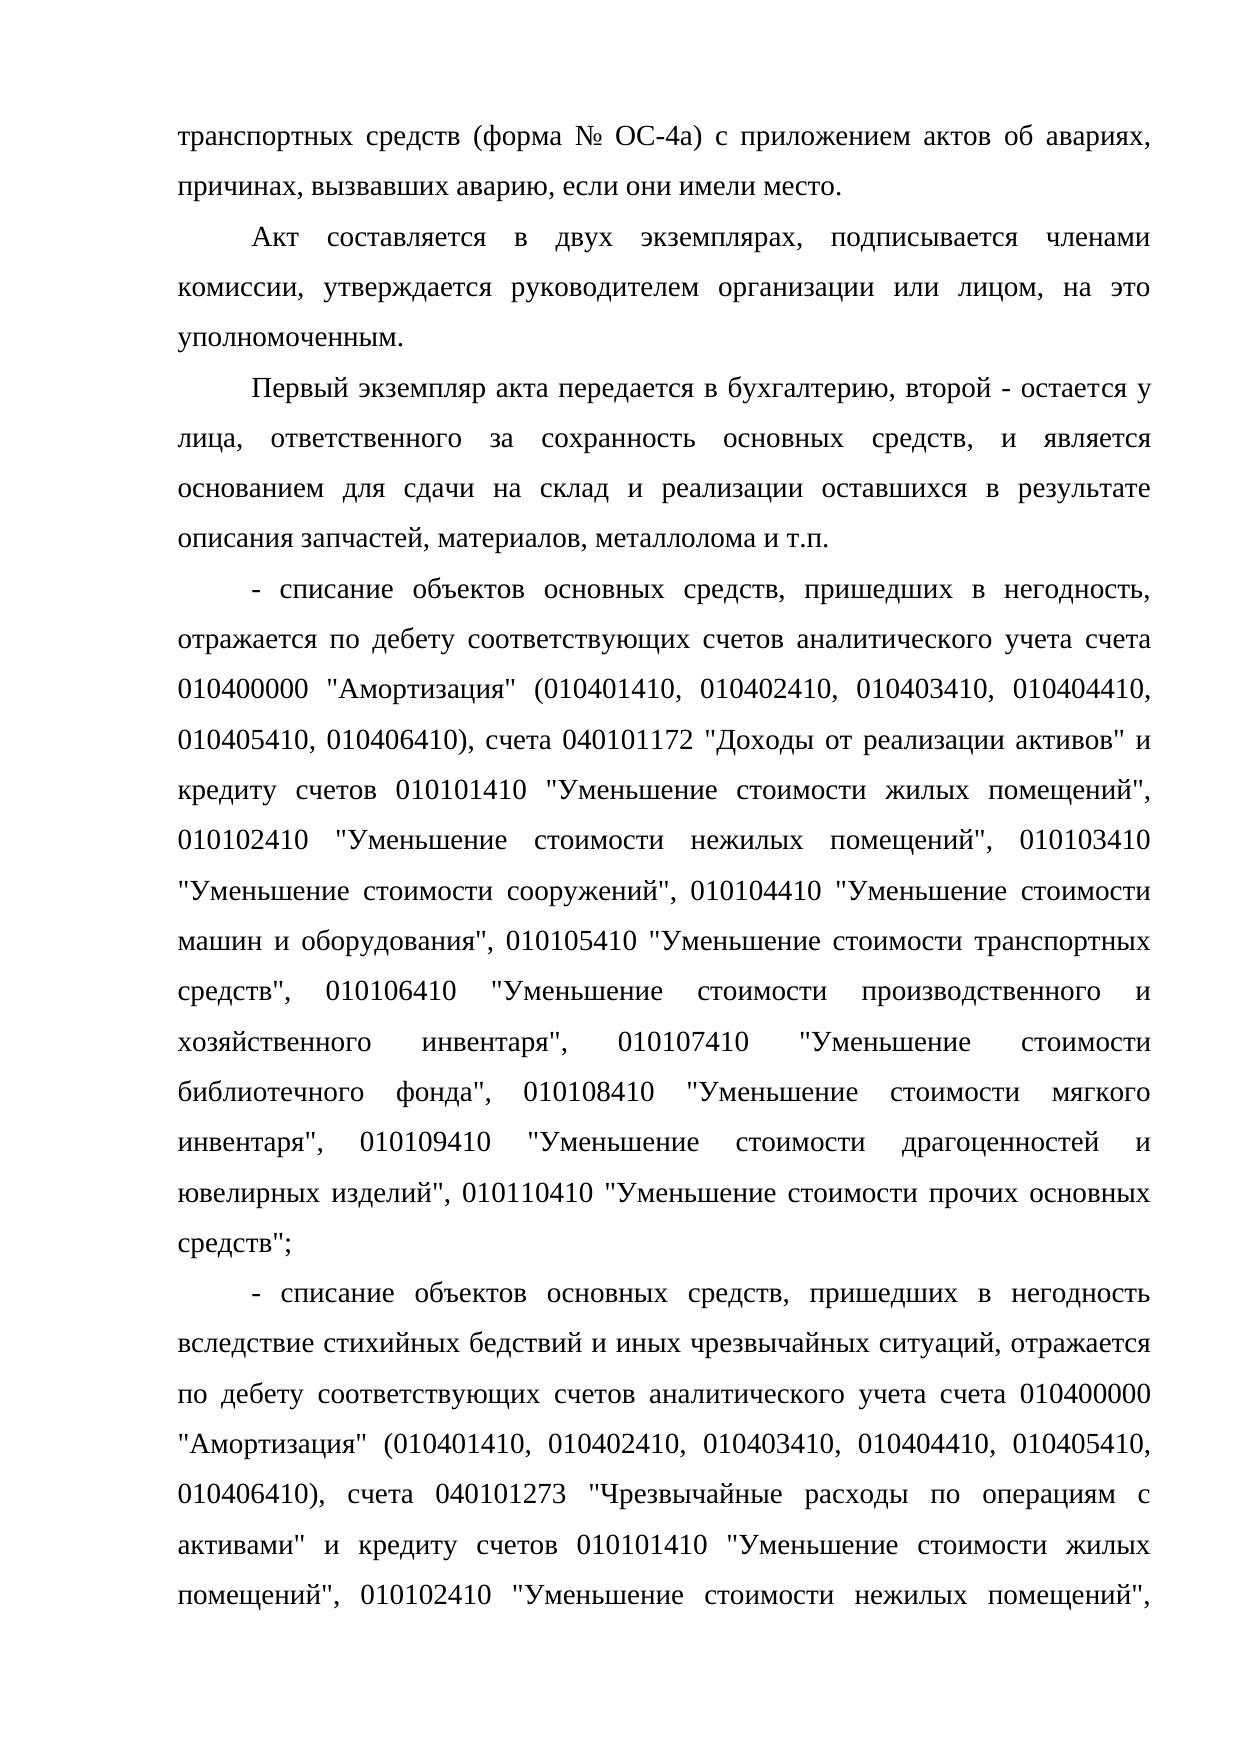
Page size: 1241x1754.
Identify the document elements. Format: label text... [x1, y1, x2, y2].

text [177, 1275, 1152, 1611]
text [177, 118, 1152, 202]
text - списание объектов основных средств, пришедших в негодность, отражается по дебету соответствующих счетов аналитического учета счета 010400000 "Амортизация" (010401410, 010402410, 010403410, 010404410, 010405410, 010406410), счета 040101172 "Доходы от реализации активов" и кредиту счетов 010101410 "Уменьшение стоимости жилых помещений", 010102410 "Уменьшение стоимости нежилых помещений", 010103410 "Уменьшение стоимости сооружений", 010104410 "Уменьшение стоимости машин и оборудования", 010105410 "Уменьшение стоимости транспортных средств", 010106410 "Уменьшение стоимости производственного и хозяйственного инвентаря", 010107410 "Уменьшение стоимости библиотечного фонда", 010108410 "Уменьшение стоимости мягкого инвентаря", 010109410 "Уменьшение стоимости драгоценностей и ювелирных изделий", 010110410 "Уменьшение стоимости прочих основных средств"; [177, 571, 1152, 1258]
text Акт составляется в двух экземплярах, подписывается членами комиссии, утверждается руководителем организации или лицом, на это уполномоченным. [177, 219, 1152, 353]
text Первый экземпляр акта передается в бухгалтерию, второй - остается у лица, ответственного за сохранность основных средств, и является основанием для сдачи на склад и реализации оставшихся в результате описания запчастей, материалов, металлолома и т.п. [177, 370, 1152, 554]
